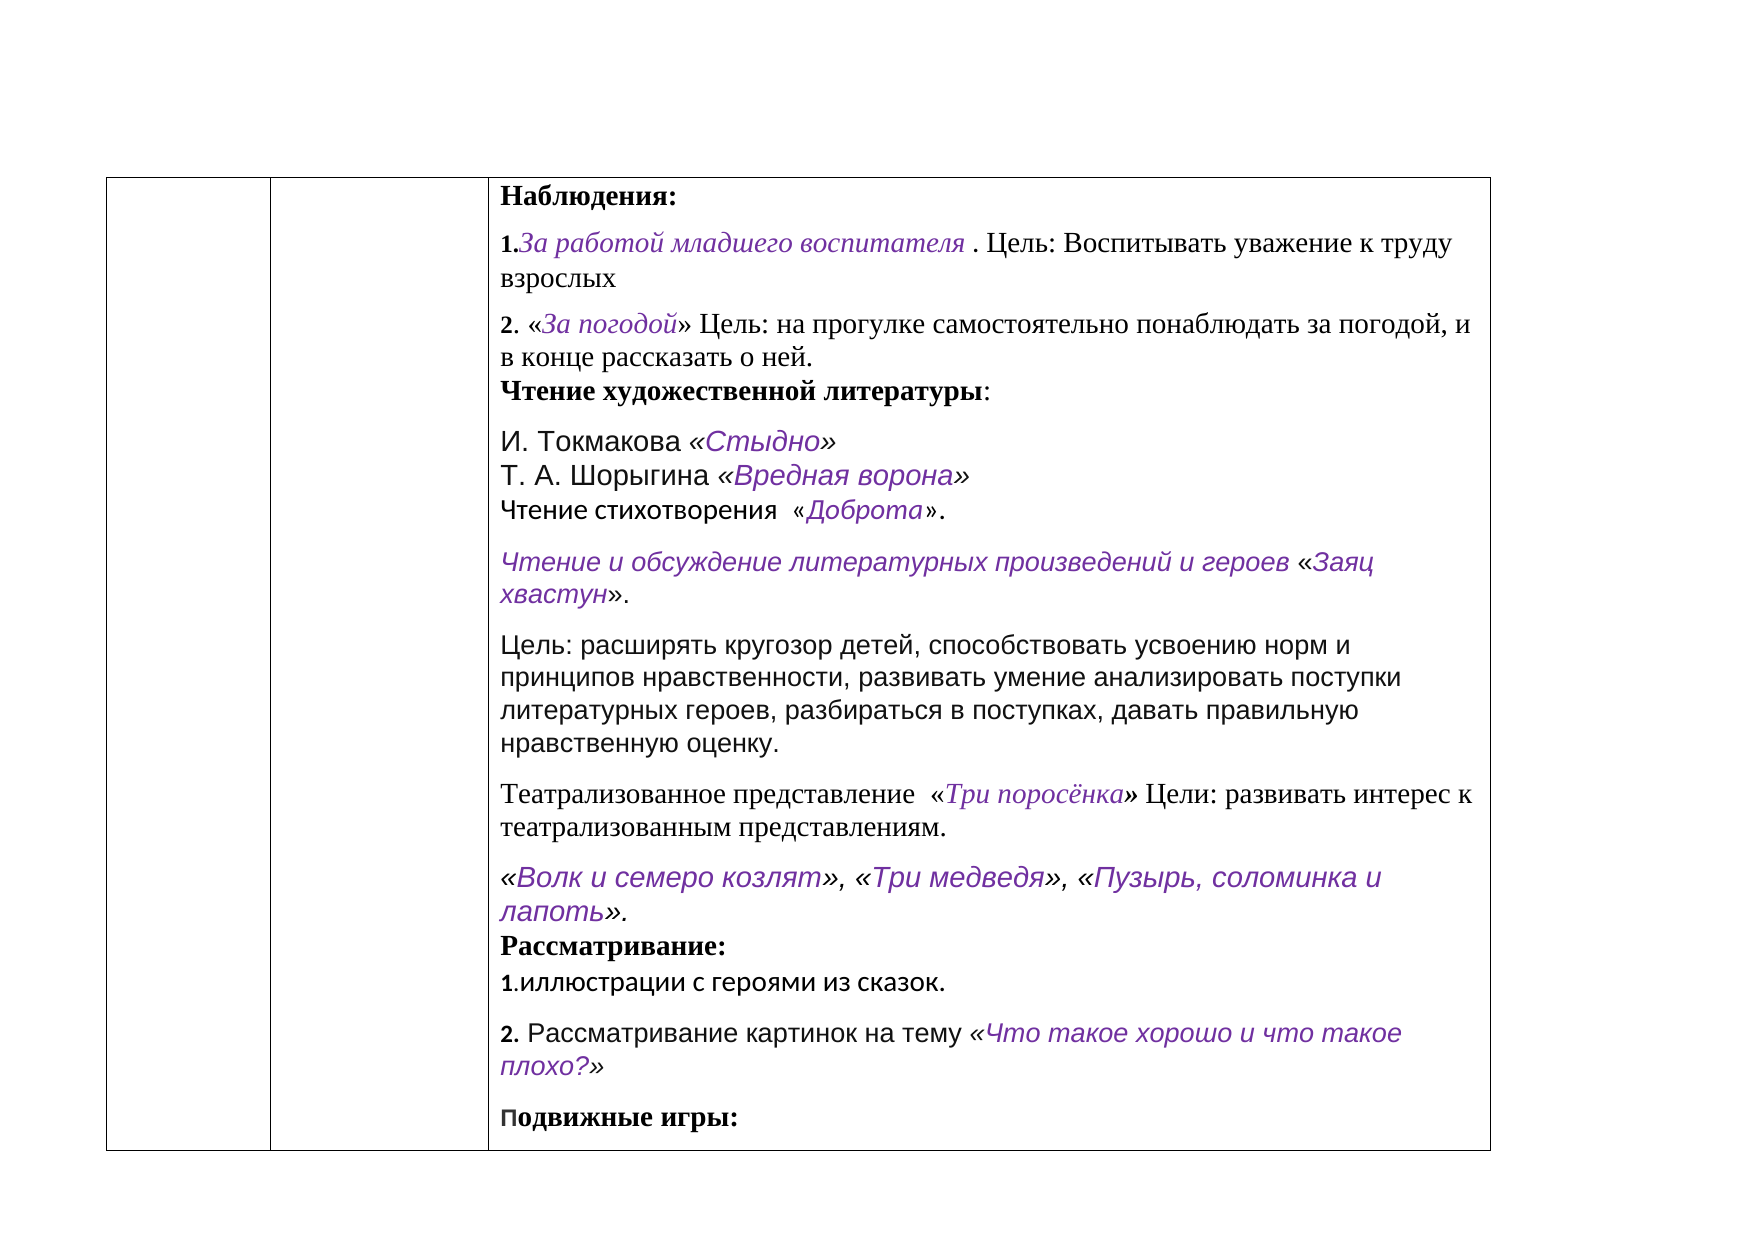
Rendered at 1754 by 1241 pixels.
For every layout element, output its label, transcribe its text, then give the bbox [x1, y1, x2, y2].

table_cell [271, 178, 488, 1150]
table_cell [489, 178, 1490, 1150]
table_cell 4 [107, 178, 270, 1150]
